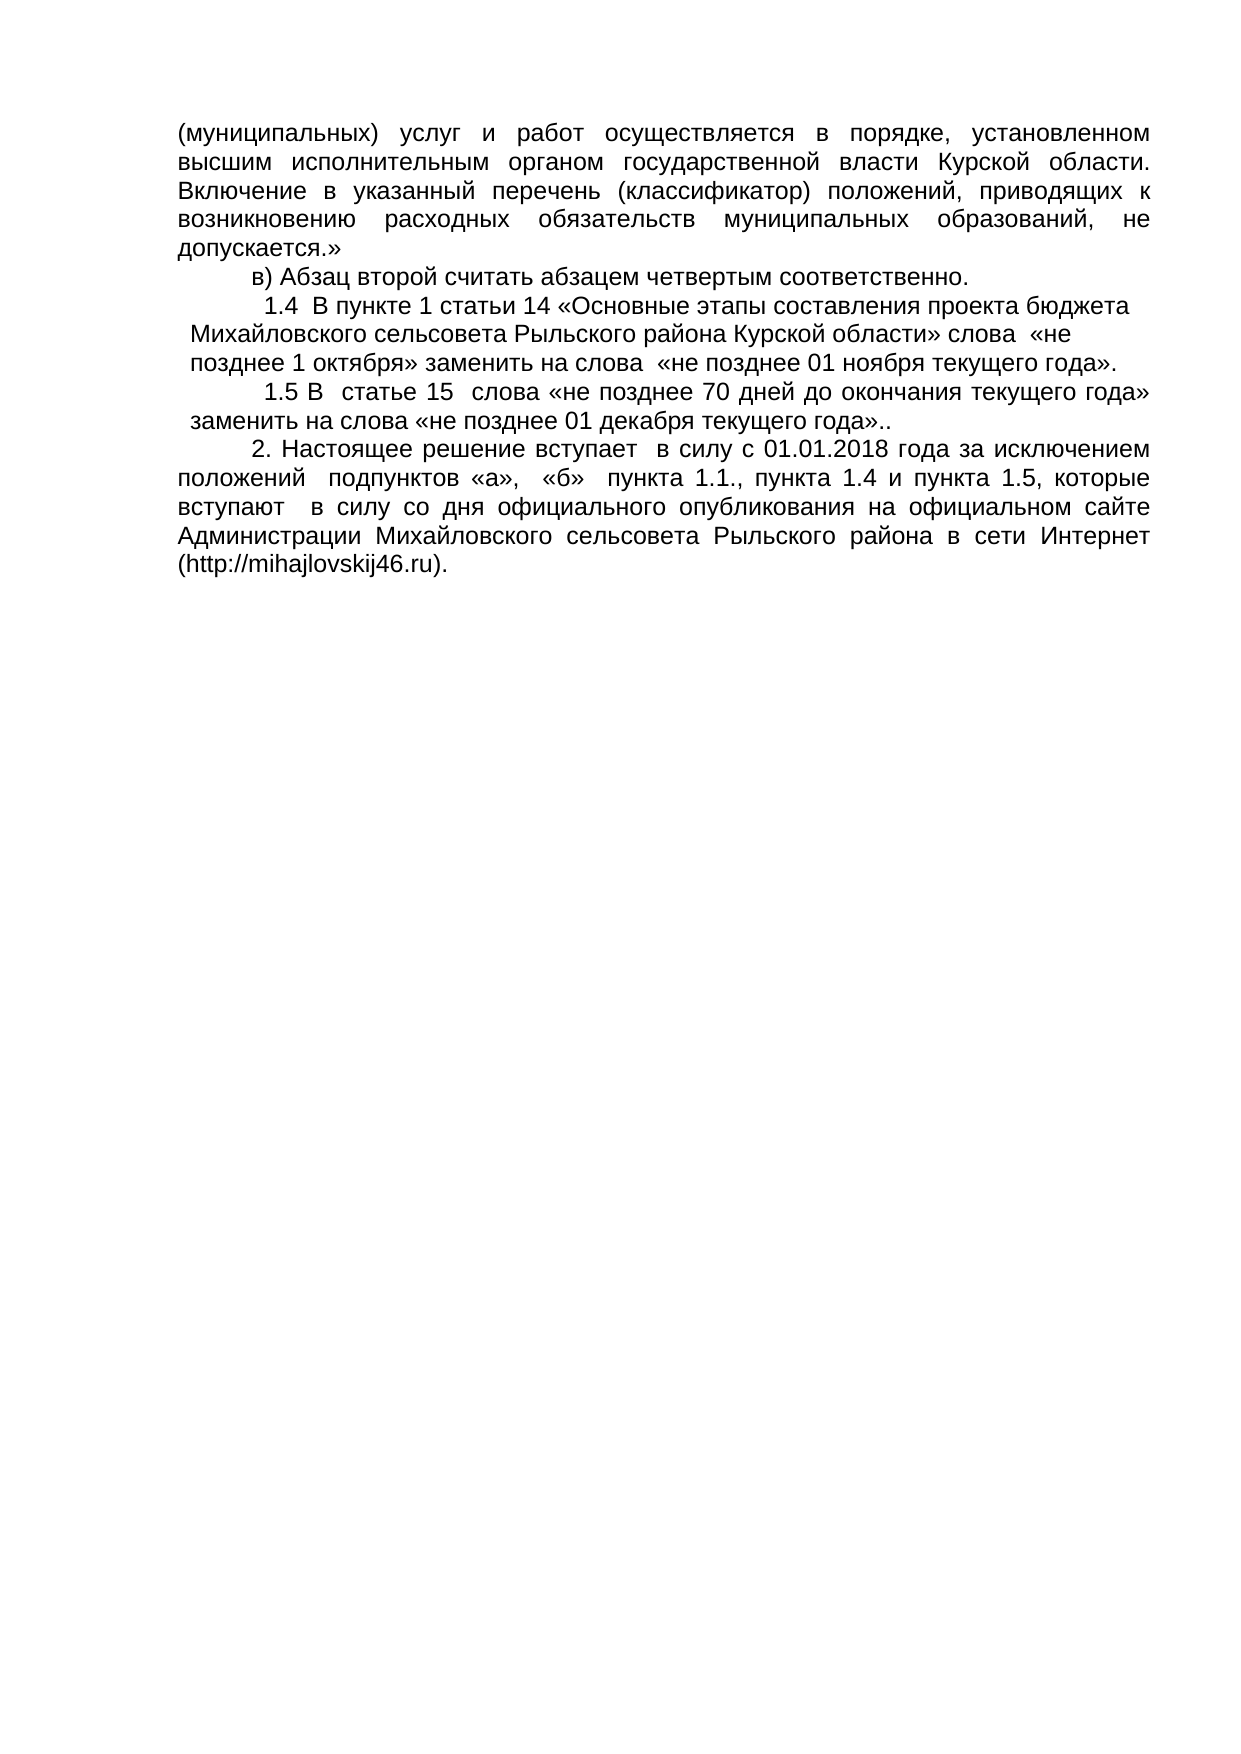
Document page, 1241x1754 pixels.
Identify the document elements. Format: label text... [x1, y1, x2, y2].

text 1.4 В пункте 1 статьи 14 «Основные этапы составления проекта бюджета Михайловского сельсовета Рыльского района Курской области» слова «не позднее 1 октября» заменить на слова «не позднее 01 ноября текущего года». [190, 291, 1152, 377]
text 1.5 В статье 15 слова «не позднее 70 дней до окончания текущего года» заменить на слова «не позднее 01 декабря текущего года».. [190, 377, 1152, 434]
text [177, 118, 1152, 262]
text в) Абзац второй считать абзацем четвертым соответственно. [177, 262, 1152, 291]
text 2. Настоящее решение вступает в силу с 01.01.2018 года за исключением положений подпунктов «а», «б» пункта 1.1., пункта 1.4 и пункта 1.5, которые вступают в силу со дня официального опубликования на официальном сайте Администрации Михайловского сельсовета Рыльского района в сети Интернет (http://mihajlovskij46.ru). [177, 434, 1152, 578]
